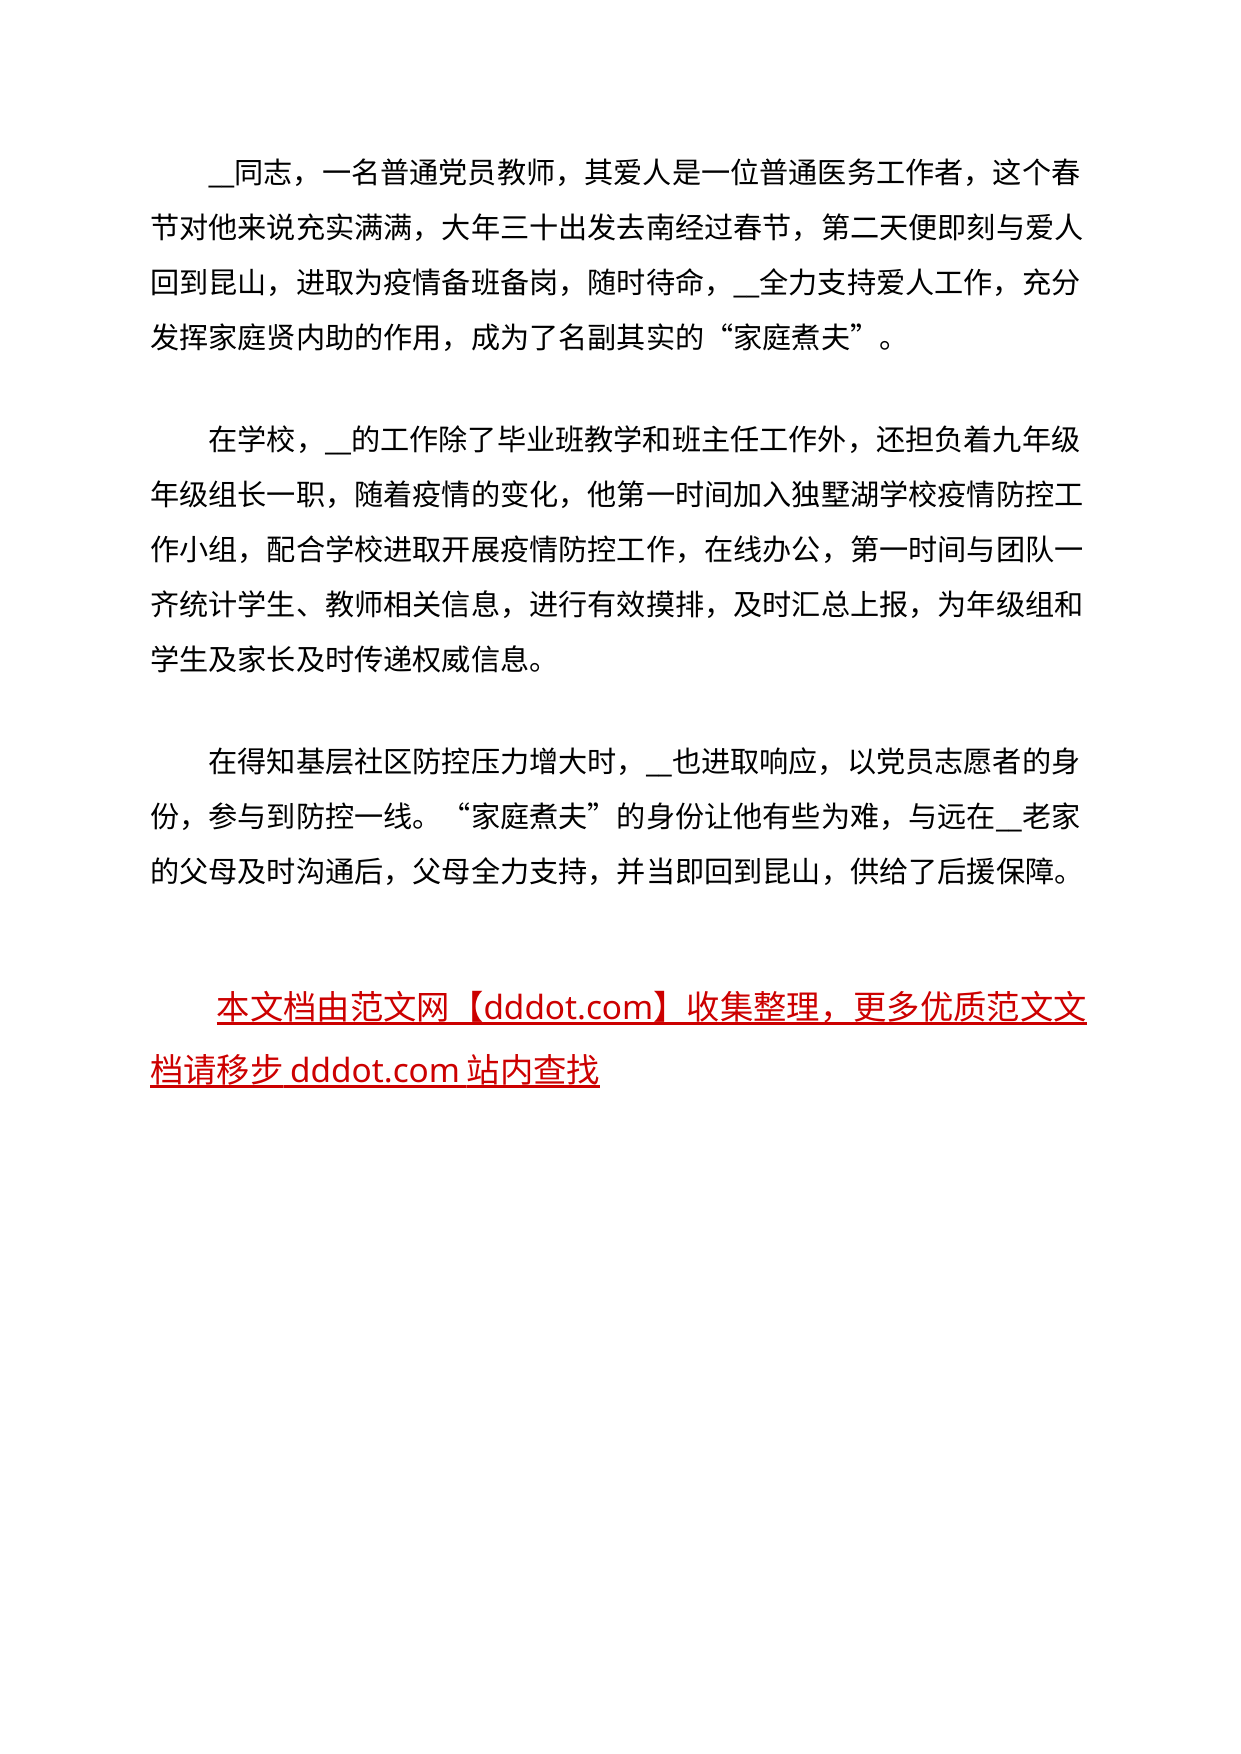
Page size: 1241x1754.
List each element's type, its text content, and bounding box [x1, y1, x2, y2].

text 本文档由范文网【dddot.com】收集整理，更多优质范文文档请移步dddot.com站内查找 [150, 981, 1090, 1092]
text 在学校，__的工作除了毕业班教学和班主任工作外，还担负着九年级年级组长一职，随着疫情的变化，他第一时间加入独墅湖学校疫情防控工作小组，配合学校进取开展疫情防控工作，在线办公，第一时间与团队一齐统计学生、教师相关信息，进行有效摸排，及时汇总上报，为年级组和学生及家长及时传递权威信息。 [150, 417, 1090, 679]
text 在得知基层社区防控压力增大时，__也进取响应，以党员志愿者的身份，参与到防控一线。“家庭煮夫”的身份让他有些为难，与远在__老家的父母及时沟通后，父母全力支持，并当即回到昆山，供给了后援保障。 [150, 738, 1090, 890]
text __同志，一名普通党员教师，其爱人是一位普通医务工作者，这个春节对他来说充实满满，大年三十出发去南经过春节，第二天便即刻与爱人回到昆山，进取为疫情备班备岗，随时待命，__全力支持爱人工作，充分发挥家庭贤内助的作用，成为了名副其实的“家庭煮夫”。 [150, 150, 1090, 357]
